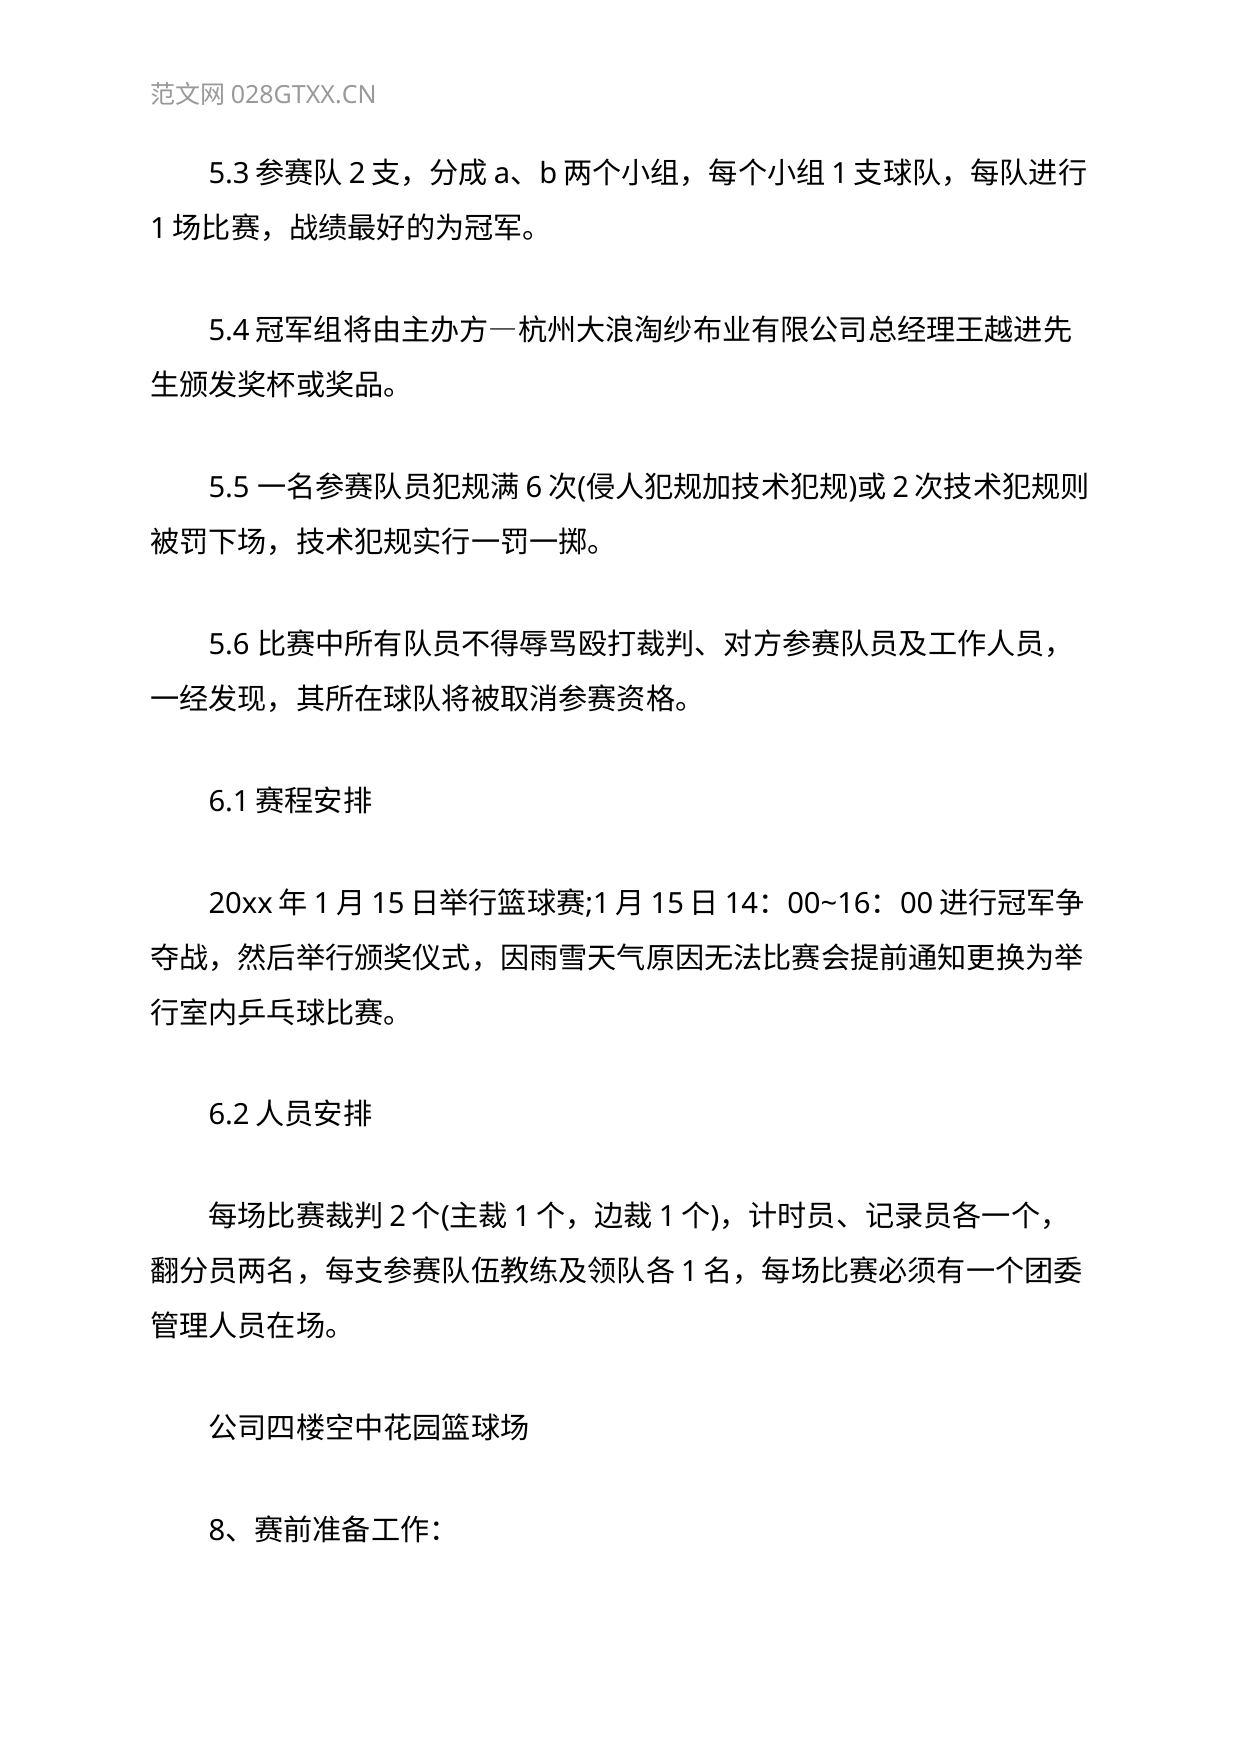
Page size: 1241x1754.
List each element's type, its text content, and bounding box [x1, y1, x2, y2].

text 5.3参赛队2支，分成a、b两个小组，每个小组1支球队，每队进行1场比赛，战绩最好的为冠军。 [150, 150, 1090, 247]
text 6.1赛程安排 [150, 777, 1090, 820]
text 5.6 比赛中所有队员不得辱骂殴打裁判、对方参赛队员及工作人员，一经发现，其所在球队将被取消参赛资格。 [150, 621, 1090, 718]
text 公司四楼空中花园篮球场 [150, 1405, 1090, 1447]
text 8、赛前准备工作： [150, 1506, 1090, 1549]
text 5.4冠军组将由主办方—杭州大浪淘纱布业有限公司总经理王越进先生颁发奖杯或奖品。 [150, 307, 1090, 404]
text 5.5 一名参赛队员犯规满6次(侵人犯规加技术犯规)或2次技术犯规则被罚下场，技术犯规实行一罚一掷。 [150, 464, 1090, 561]
text 6.2人员安排 [150, 1091, 1090, 1133]
text 每场比赛裁判2个(主裁1个，边裁1个)，计时员、记录员各一个，翻分员两名，每支参赛队伍教练及领队各1名，每场比赛必须有一个团委管理人员在场。 [150, 1193, 1090, 1345]
text 20xx年1月15日举行篮球赛;1月15日14：00~16：00进行冠军争夺战，然后举行颁奖仪式，因雨雪天气原因无法比赛会提前通知更换为举行室内乒乓球比赛。 [150, 879, 1090, 1031]
